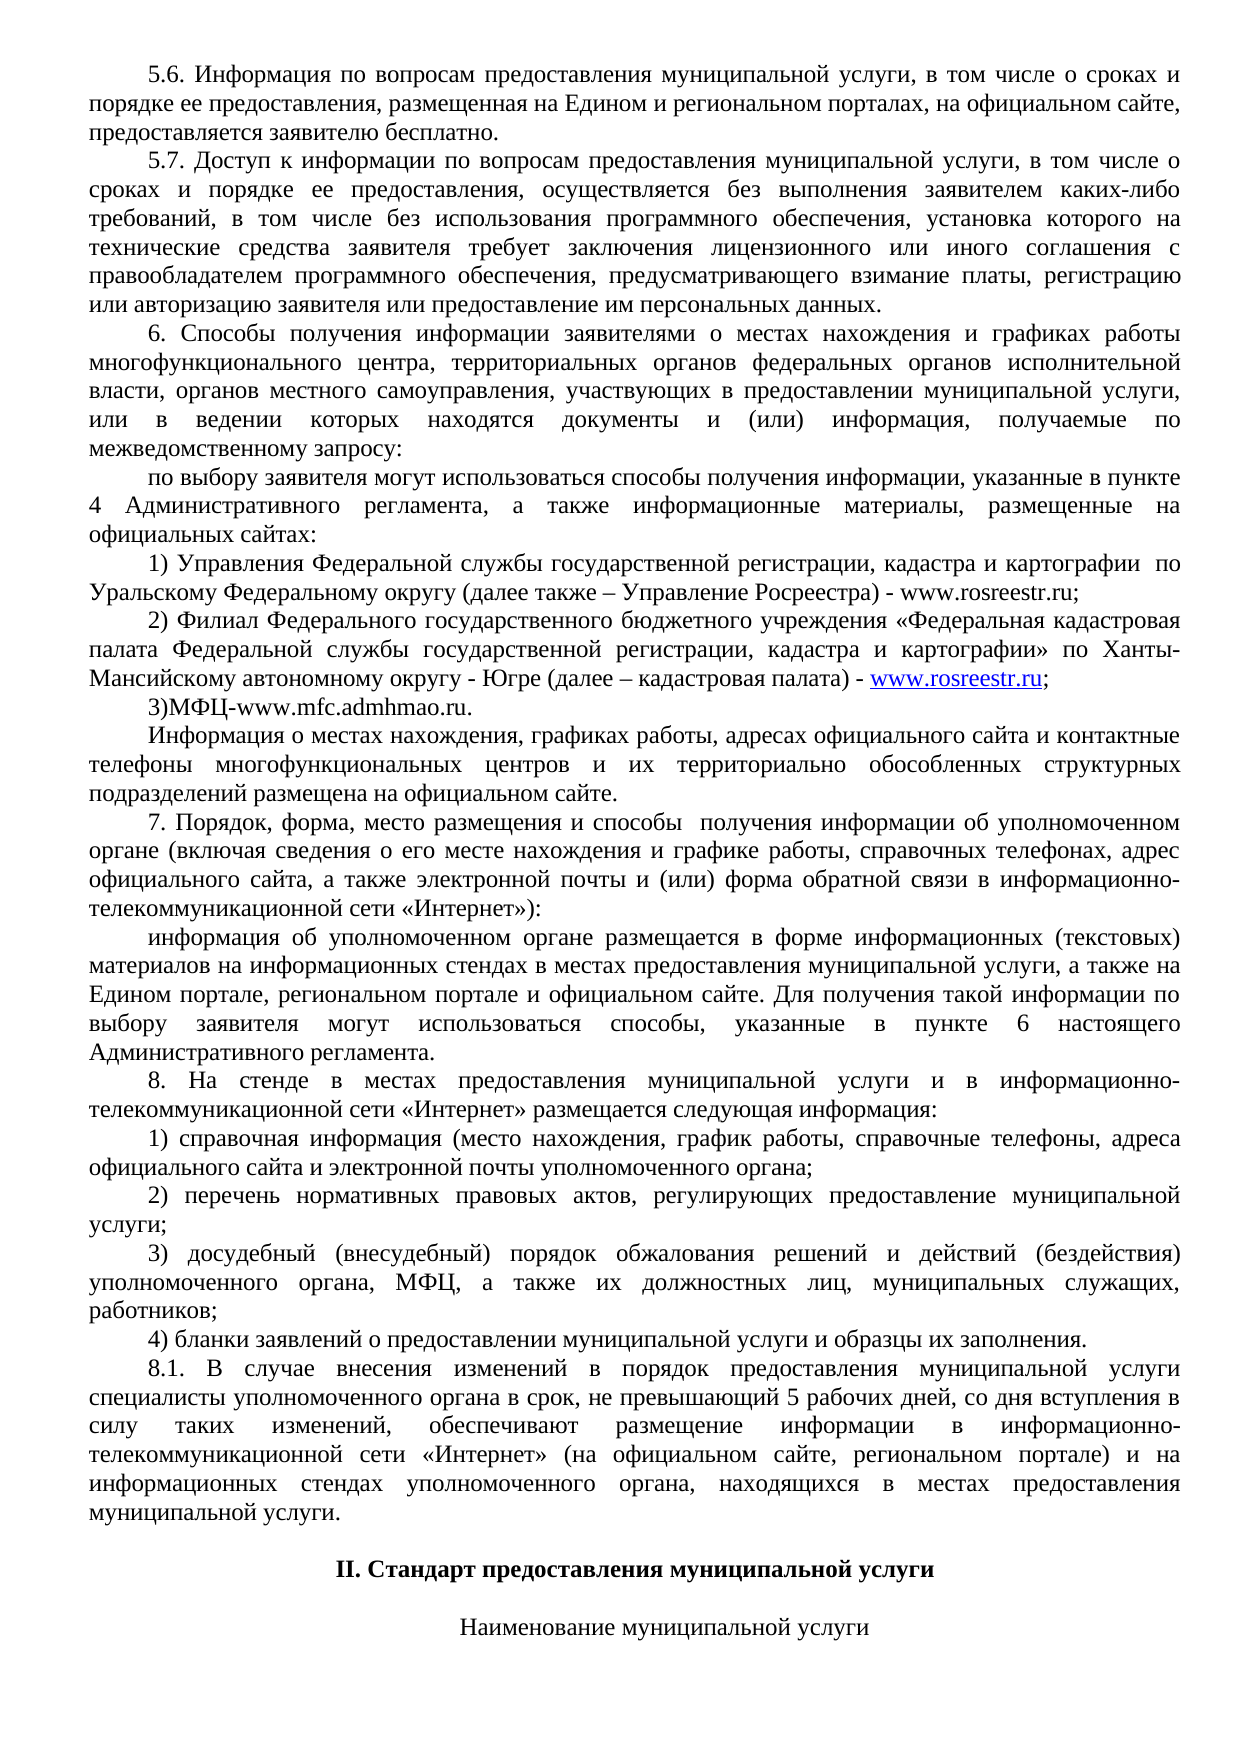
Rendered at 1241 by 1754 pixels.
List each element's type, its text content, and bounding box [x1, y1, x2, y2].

text 2) перечень нормативных правовых актов, регулирующих предоставление муниципальной услуги; [89, 1180, 1181, 1238]
text 3) досудебный (внесудебный) порядок обжалования решений и действий (бездействия) уполномоченного органа, МФЦ, а также их должностных лиц, муниципальных служащих, работников; [89, 1238, 1181, 1324]
text Наименование муниципальной услуги [89, 1612, 1181, 1640]
text 2) Филиал Федерального государственного бюджетного учреждения «Федеральная кадастровая палата Федеральной службы государственной регистрации, кадастра и картографии» по Ханты-Мансийскому автономному округу - Югре (далее – кадастровая палата) - www.rosreestr.ru; [89, 605, 1181, 692]
text 8. На стенде в местах предоставления муниципальной услуги и в информационно-телекоммуникационной сети «Интернет» размещается следующая информация: [89, 1065, 1181, 1123]
text по выбору заявителя могут использоваться способы получения информации, указанные в пункте 4 Административного регламента, а также информационные материалы, размещенные на официальных сайтах: [89, 462, 1181, 548]
text 5.6. Информация по вопросам предоставления муниципальной услуги, в том числе о сроках и порядке ее предоставления, размещенная на Едином и региональном порталах, на официальном сайте, предоставляется заявителю бесплатно. [89, 59, 1181, 145]
text Информация о местах нахождения, графиках работы, адресах официального сайта и контактные телефоны многофункциональных центров и их территориально обособленных структурных подразделений размещена на официальном сайте. [89, 720, 1181, 807]
text 4) бланки заявлений о предоставлении муниципальной услуги и образцы их заполнения. [89, 1324, 1181, 1353]
text 8.1. В случае внесения изменений в порядок предоставления муниципальной услуги специалисты уполномоченного органа в срок, не превышающий 5 рабочих дней, со дня вступления в силу таких изменений, обеспечивают размещение информации в информационно-телекоммуникационной сети «Интернет» (на официальном сайте, региональном портале) и на информационных стендах уполномоченного органа, находящихся в местах предоставления муниципальной услуги. [89, 1353, 1181, 1525]
text 6. Способы получения информации заявителями о местах нахождения и графиках работы многофункционального центра, территориальных органов федеральных органов исполнительной власти, органов местного самоуправления, участвующих в предоставлении муниципальной услуги, или в ведении которых находятся документы и (или) информация, получаемые по межведомственному запросу: [89, 318, 1181, 462]
text информация об уполномоченном органе размещается в форме информационных (текстовых) материалов на информационных стендах в местах предоставления муниципальной услуги, а также на Едином портале, региональном портале и официальном сайте. Для получения такой информации по выбору заявителя могут использоваться способы, указанные в пункте 6 настоящего Административного регламента. [89, 922, 1181, 1065]
text 5.7. Доступ к информации по вопросам предоставления муниципальной услуги, в том числе о сроках и порядке ее предоставления, осуществляется без выполнения заявителем каких-либо требований, в том числе без использования программного обеспечения, установка которого на технические средства заявителя требует заключения лицензионного или иного соглашения с правообладателем программного обеспечения, предусматривающего взимание платы, регистрацию или авторизацию заявителя или предоставление им персональных данных. [89, 145, 1181, 318]
text 1) Управления Федеральной службы государственной регистрации, кадастра и картографии по Уральскому Федеральному округу (далее также – Управление Росреестра) - www.rosreestr.ru; [89, 548, 1181, 605]
text II. Стандарт предоставления муниципальной услуги [89, 1554, 1181, 1583]
text 7. Порядок, форма, место размещения и способы получения информации об уполномоченном органе (включая сведения о его месте нахождения и графике работы, справочных телефонах, адрес официального сайта, а также электронной почты и (или) форма обратной связи в информационно-телекоммуникационной сети «Интернет»): [89, 807, 1181, 922]
text 1) справочная информация (место нахождения, график работы, справочные телефоны, адреса официального сайта и электронной почты уполномоченного органа; [89, 1123, 1181, 1180]
text 3)МФЦ-www.mfc.admhmao.ru. [89, 692, 1181, 720]
